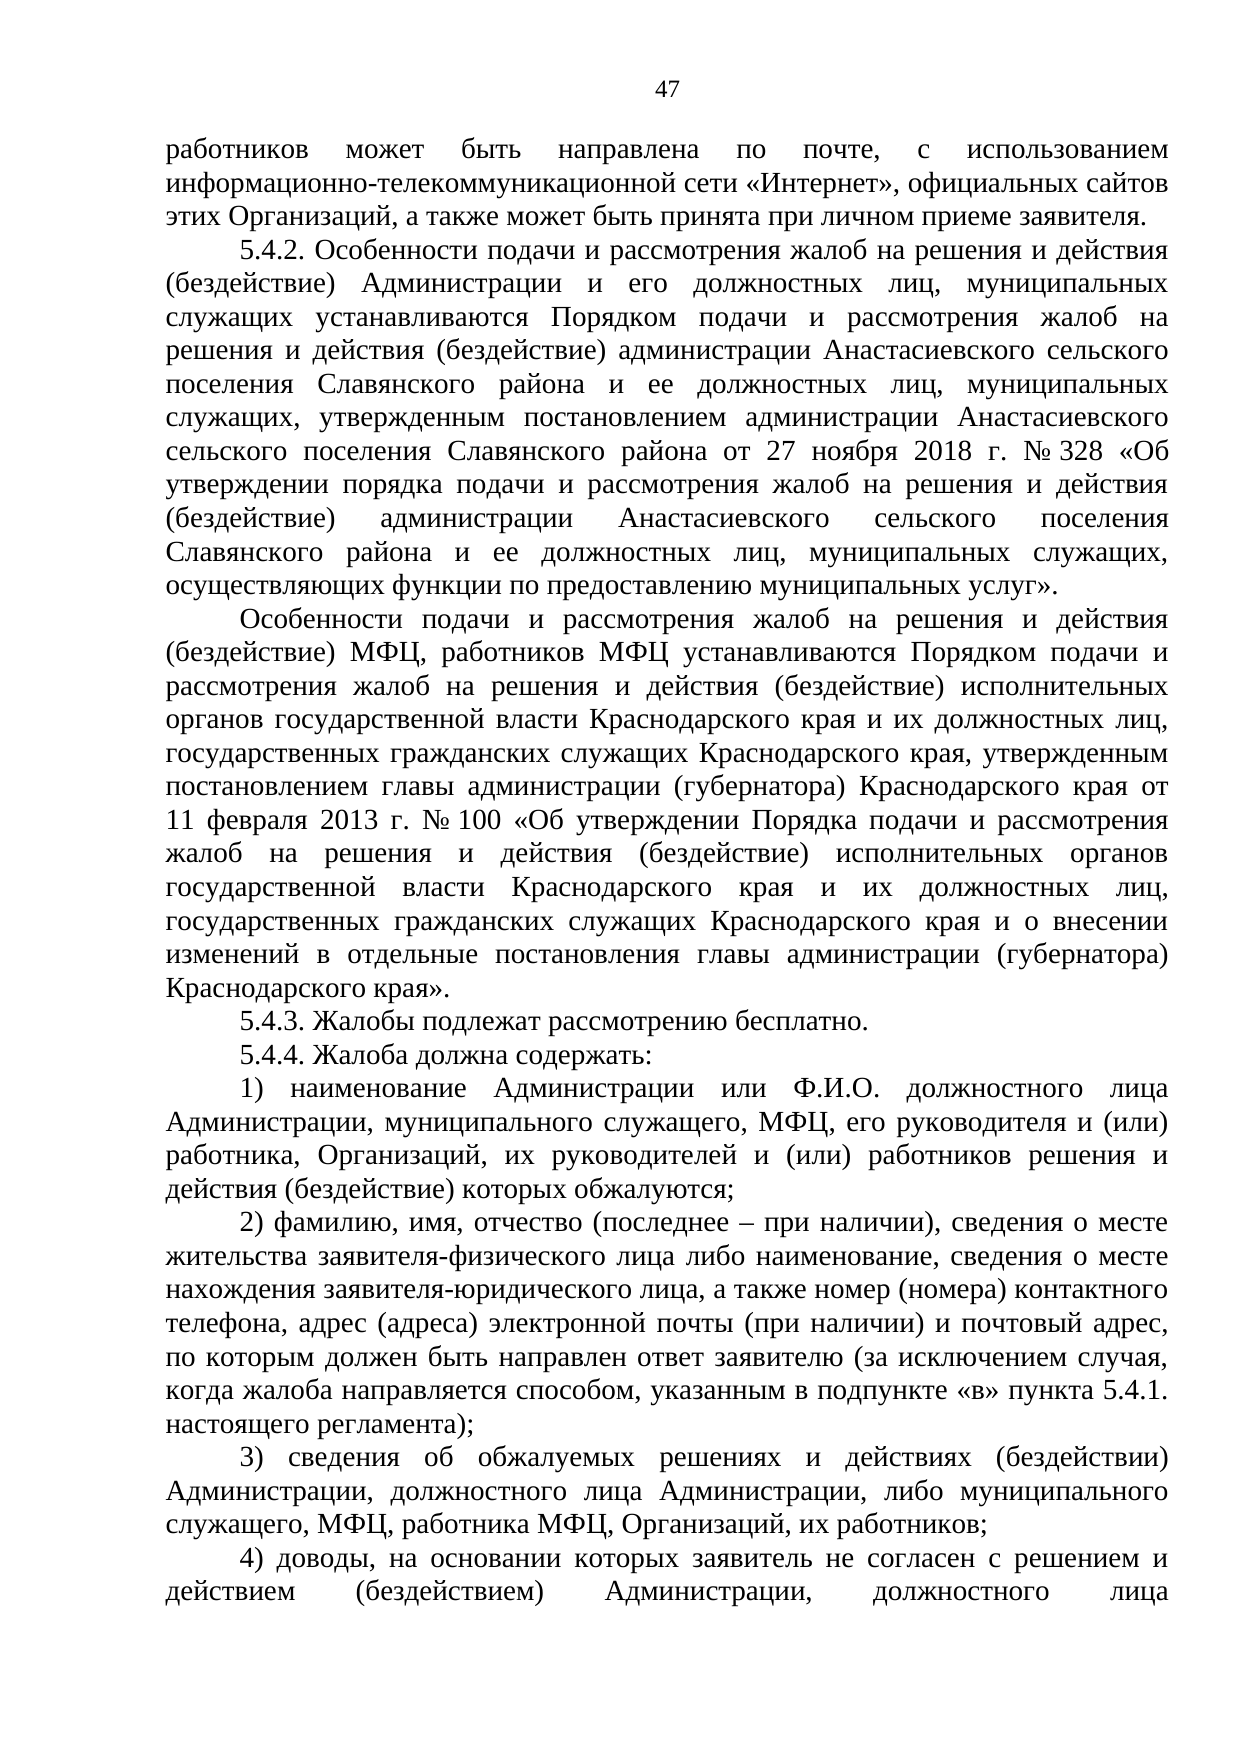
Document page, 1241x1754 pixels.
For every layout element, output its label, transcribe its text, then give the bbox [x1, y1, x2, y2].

text 3) сведения об обжалуемых решениях и действиях (бездействии) Администрации, должностного лица Администрации, либо муниципального служащего, МФЦ, работника МФЦ, Организаций, их работников; [165, 1439, 1169, 1540]
text 5.4.4. Жалоба должна содержать: [165, 1037, 1169, 1070]
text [165, 131, 1169, 232]
text 5.4.2. Особенности подачи и рассмотрения жалоб на решения и действия (бездействие) Администрации и его должностных лиц, муниципальных служащих устанавливаются Порядком подачи и рассмотрения жалоб на решения и действия (бездействие) администрации Анастасиевского сельского поселения Славянского района и ее должностных лиц, муниципальных служащих, утвержденным постановлением администрации Анастасиевского сельского поселения Славянского района от 27 ноября 2018 г. № 328 «Об утверждении порядка подачи и рассмотрения жалоб на решения и действия (бездействие) администрации Анастасиевского сельского поселения Славянского района и ее должностных лиц, муниципальных служащих, осуществляющих функции по предоставлению муниципальных услуг». [165, 232, 1169, 601]
text 2) фамилию, имя, отчество (последнее – при наличии), сведения о месте жительства заявителя-физического лица либо наименование, сведения о месте нахождения заявителя-юридического лица, а также номер (номера) контактного телефона, адрес (адреса) электронной почты (при наличии) и почтовый адрес, по которым должен быть направлен ответ заявителю (за исключением случая, когда жалоба направляется способом, указанным в подпункте «в» пункта 5.4.1. настоящего регламента); [165, 1204, 1169, 1439]
text Особенности подачи и рассмотрения жалоб на решения и действия (бездействие) МФЦ, работников МФЦ устанавливаются Порядком подачи и рассмотрения жалоб на решения и действия (бездействие) исполнительных органов государственной власти Краснодарского края и их должностных лиц, государственных гражданских служащих Краснодарского края, утвержденным постановлением главы администрации (губернатора) Краснодарского края от 11 февраля 2013 г. № 100 «Об утверждении Порядка подачи и рассмотрения жалоб на решения и действия (бездействие) исполнительных органов государственной власти Краснодарского края и их должностных лиц, государственных гражданских служащих Краснодарского края и о внесении изменений в отдельные постановления главы администрации (губернатора) Краснодарского края». [165, 601, 1169, 1003]
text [165, 1540, 1169, 1607]
text 1) наименование Администрации или Ф.И.О. должностного лица Администрации, муниципального служащего, МФЦ, его руководителя и (или) работника, Организаций, их руководителей и (или) работников решения и действия (бездействие) которых обжалуются; [165, 1070, 1169, 1204]
text 5.4.3. Жалобы подлежат рассмотрению бесплатно. [165, 1003, 1169, 1037]
